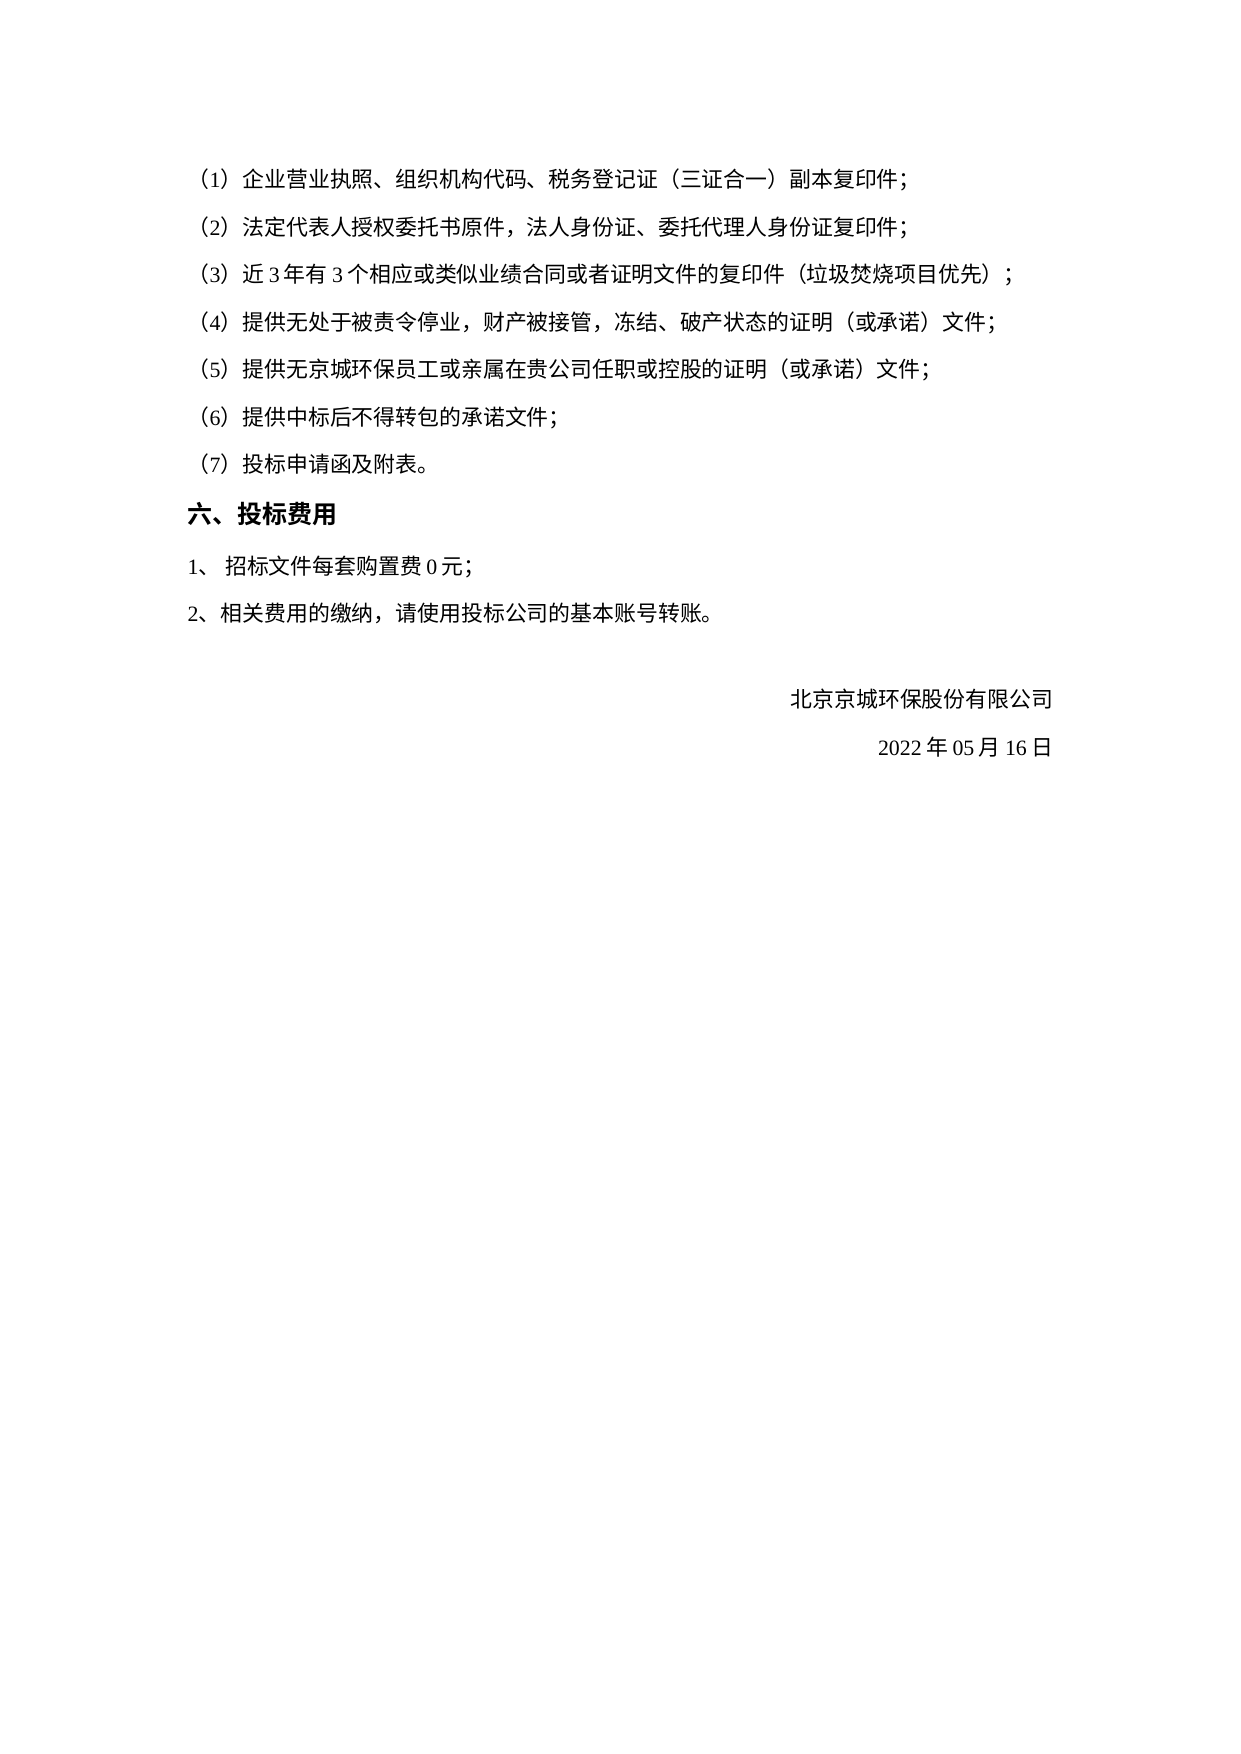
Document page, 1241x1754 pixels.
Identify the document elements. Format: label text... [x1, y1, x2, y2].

text 北京京城环保股份有限公司 [187, 682, 1053, 713]
subtitle 六、投标费用 [187, 494, 1053, 531]
text 2、相关费用的缴纳，请使用投标公司的基本账号转账。 [187, 596, 1053, 628]
subtitle 2022年05月16日 [187, 729, 1053, 762]
text （3）近3年有3个相应或类似业绩合同或者证明文件的复印件（垃圾焚烧项目优先）； [187, 257, 1053, 289]
list 招标文件每套购置费0元； [187, 549, 1053, 581]
text （2）法定代表人授权委托书原件，法人身份证、委托代理人身份证复印件； [187, 209, 1053, 241]
text （6）提供中标后不得转包的承诺文件； [187, 399, 1053, 431]
text （4）提供无处于被责令停业，财产被接管，冻结、破产状态的证明（或承诺）文件； [187, 304, 1053, 336]
text （7）投标申请函及附表。 [187, 447, 1053, 479]
text （1）企业营业执照、组织机构代码、税务登记证（三证合一）副本复印件； [187, 162, 1053, 194]
text （5）提供无京城环保员工或亲属在贵公司任职或控股的证明（或承诺）文件； [187, 352, 1053, 384]
